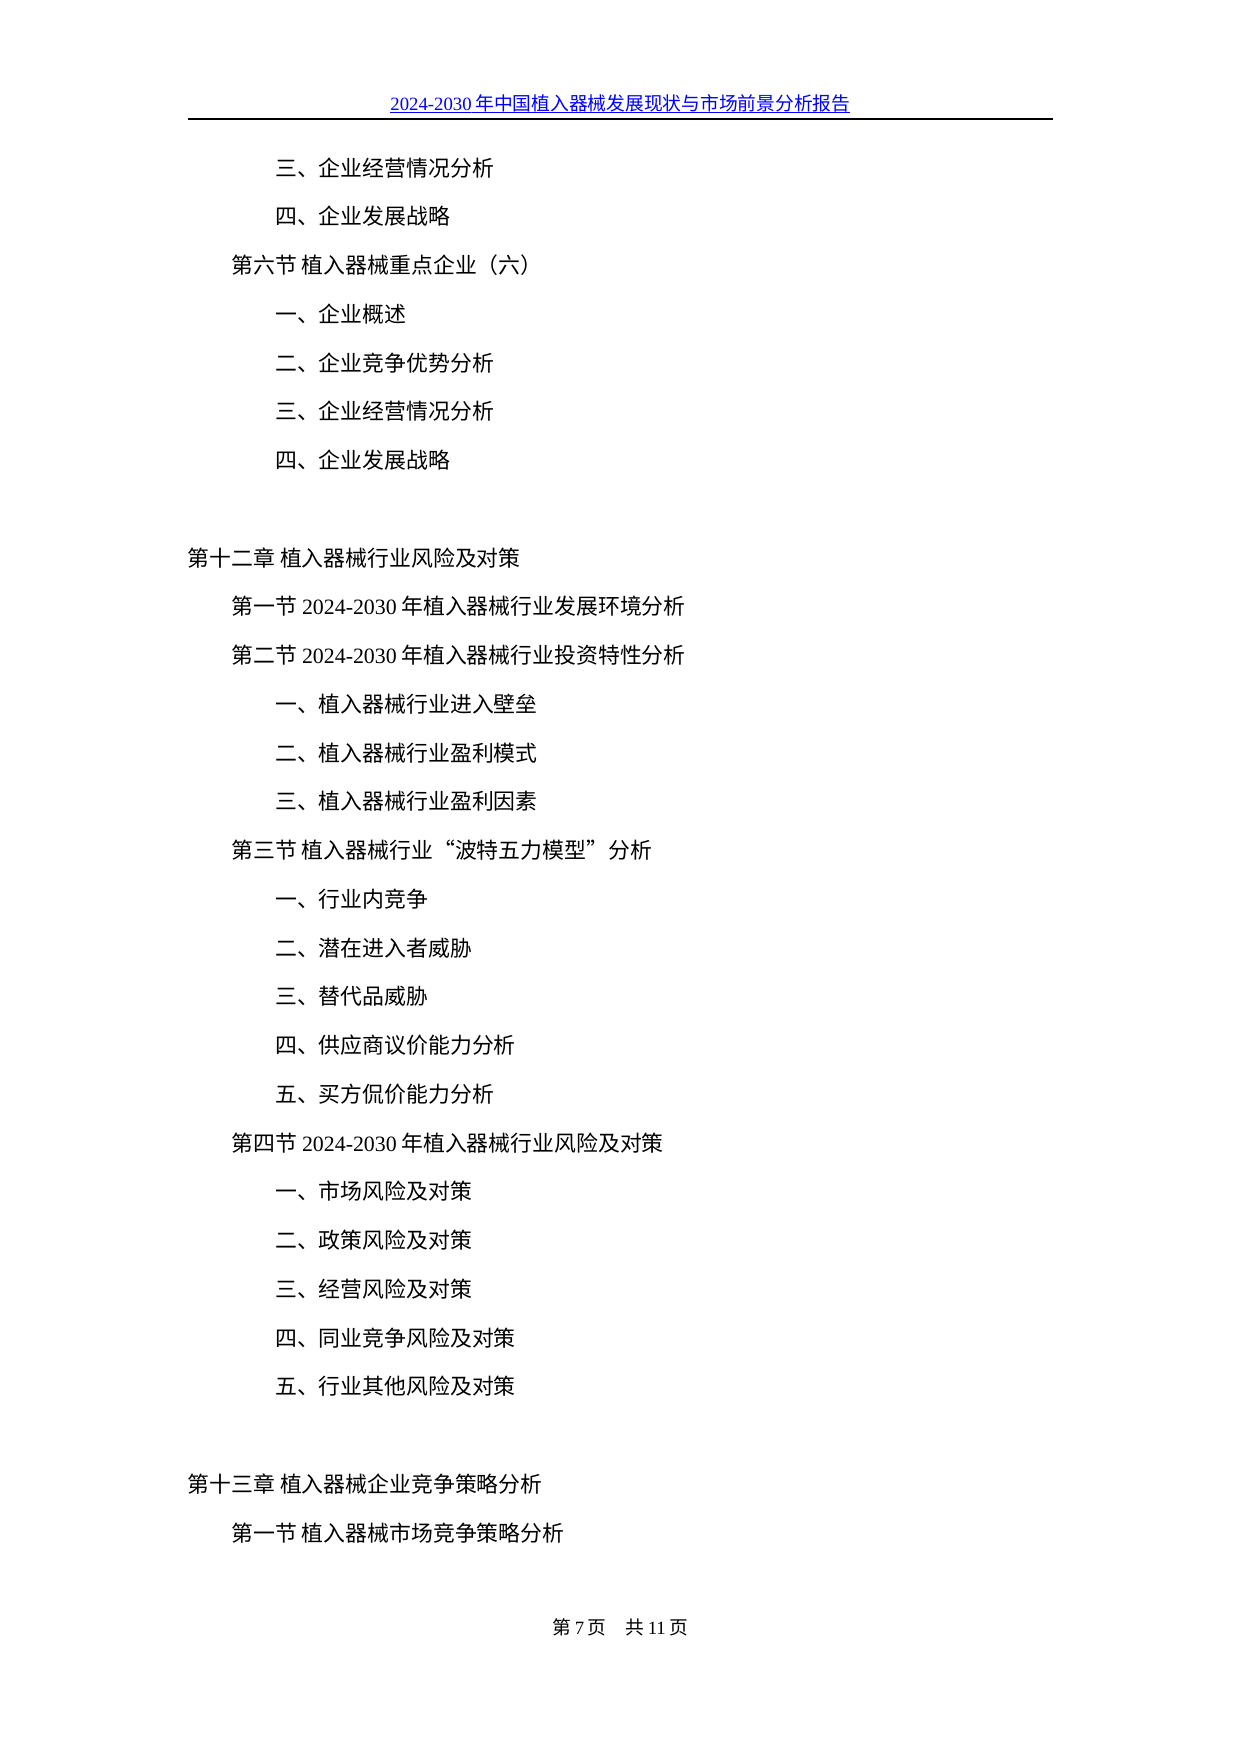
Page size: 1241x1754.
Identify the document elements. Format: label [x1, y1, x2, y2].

text [187, 150, 1053, 1548]
